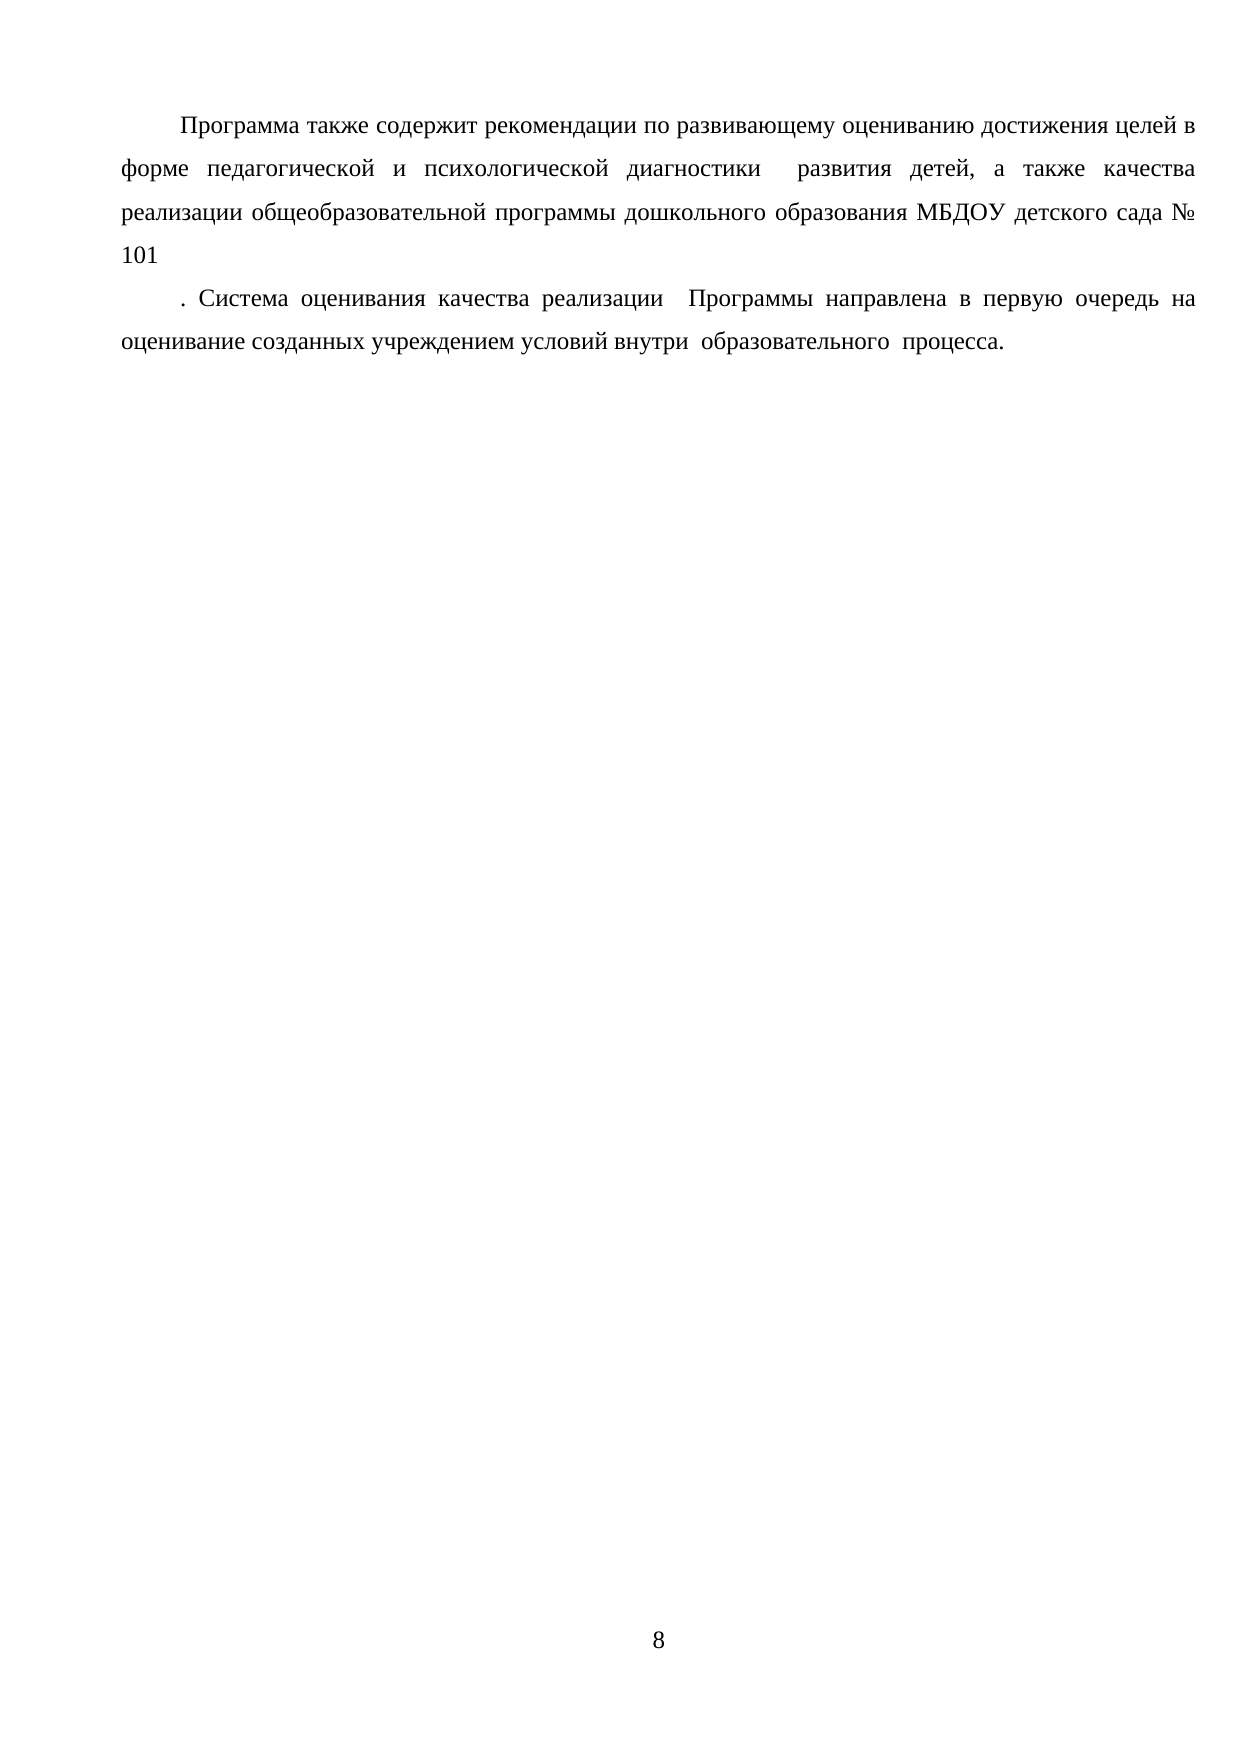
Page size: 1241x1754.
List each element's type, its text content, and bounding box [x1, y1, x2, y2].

text . Система оценивания качества реализации Программы направлена в первую очередь на оценивание созданных учреждением условий внутри образовательного процесса. [121, 283, 1197, 355]
text Программа также содержит рекомендации по развивающему оцениванию достижения целей в форме педагогической и психологической диагностики развития детей, а также качества реализации общеобразовательной программы дошкольного образования МБДОУ детского сада № 101 [121, 110, 1197, 268]
